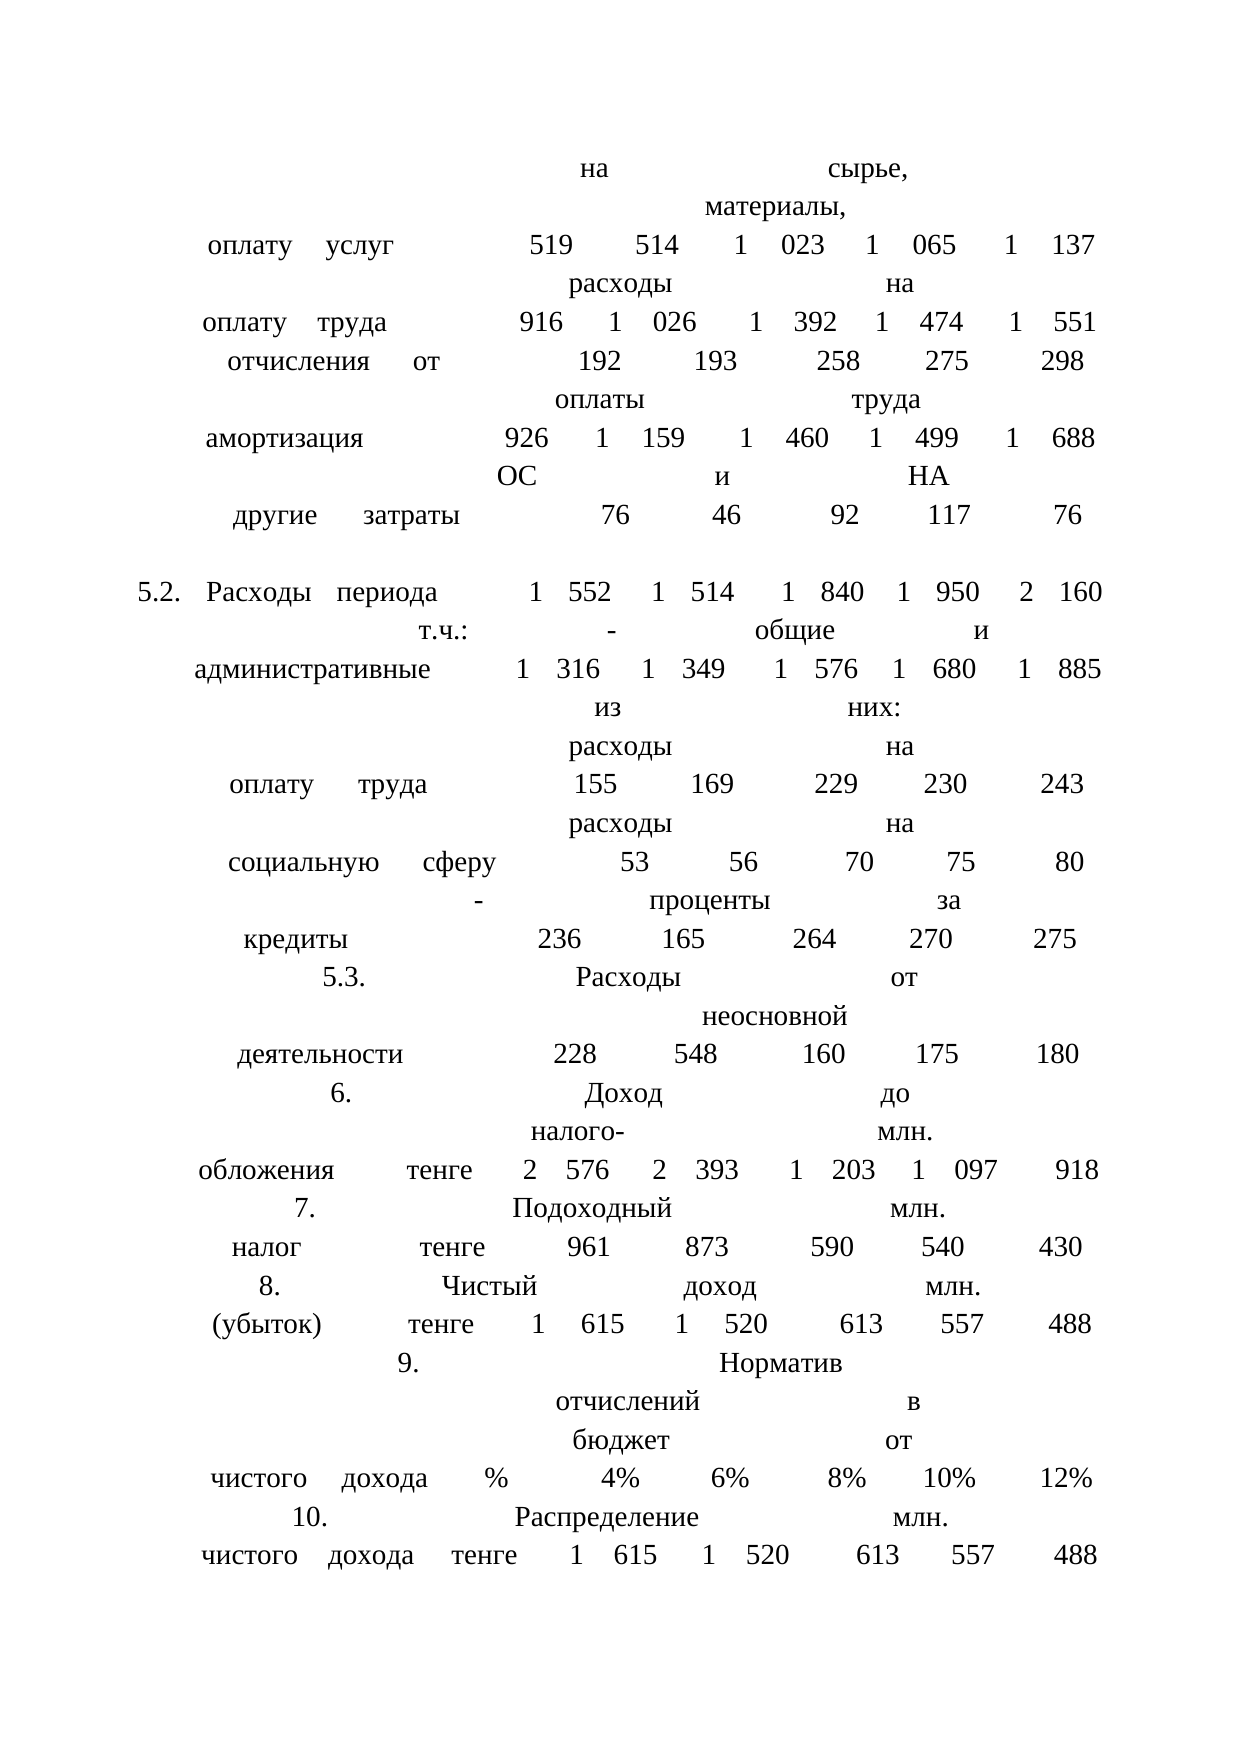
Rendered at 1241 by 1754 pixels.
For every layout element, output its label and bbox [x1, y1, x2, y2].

text [112, 150, 1128, 1571]
